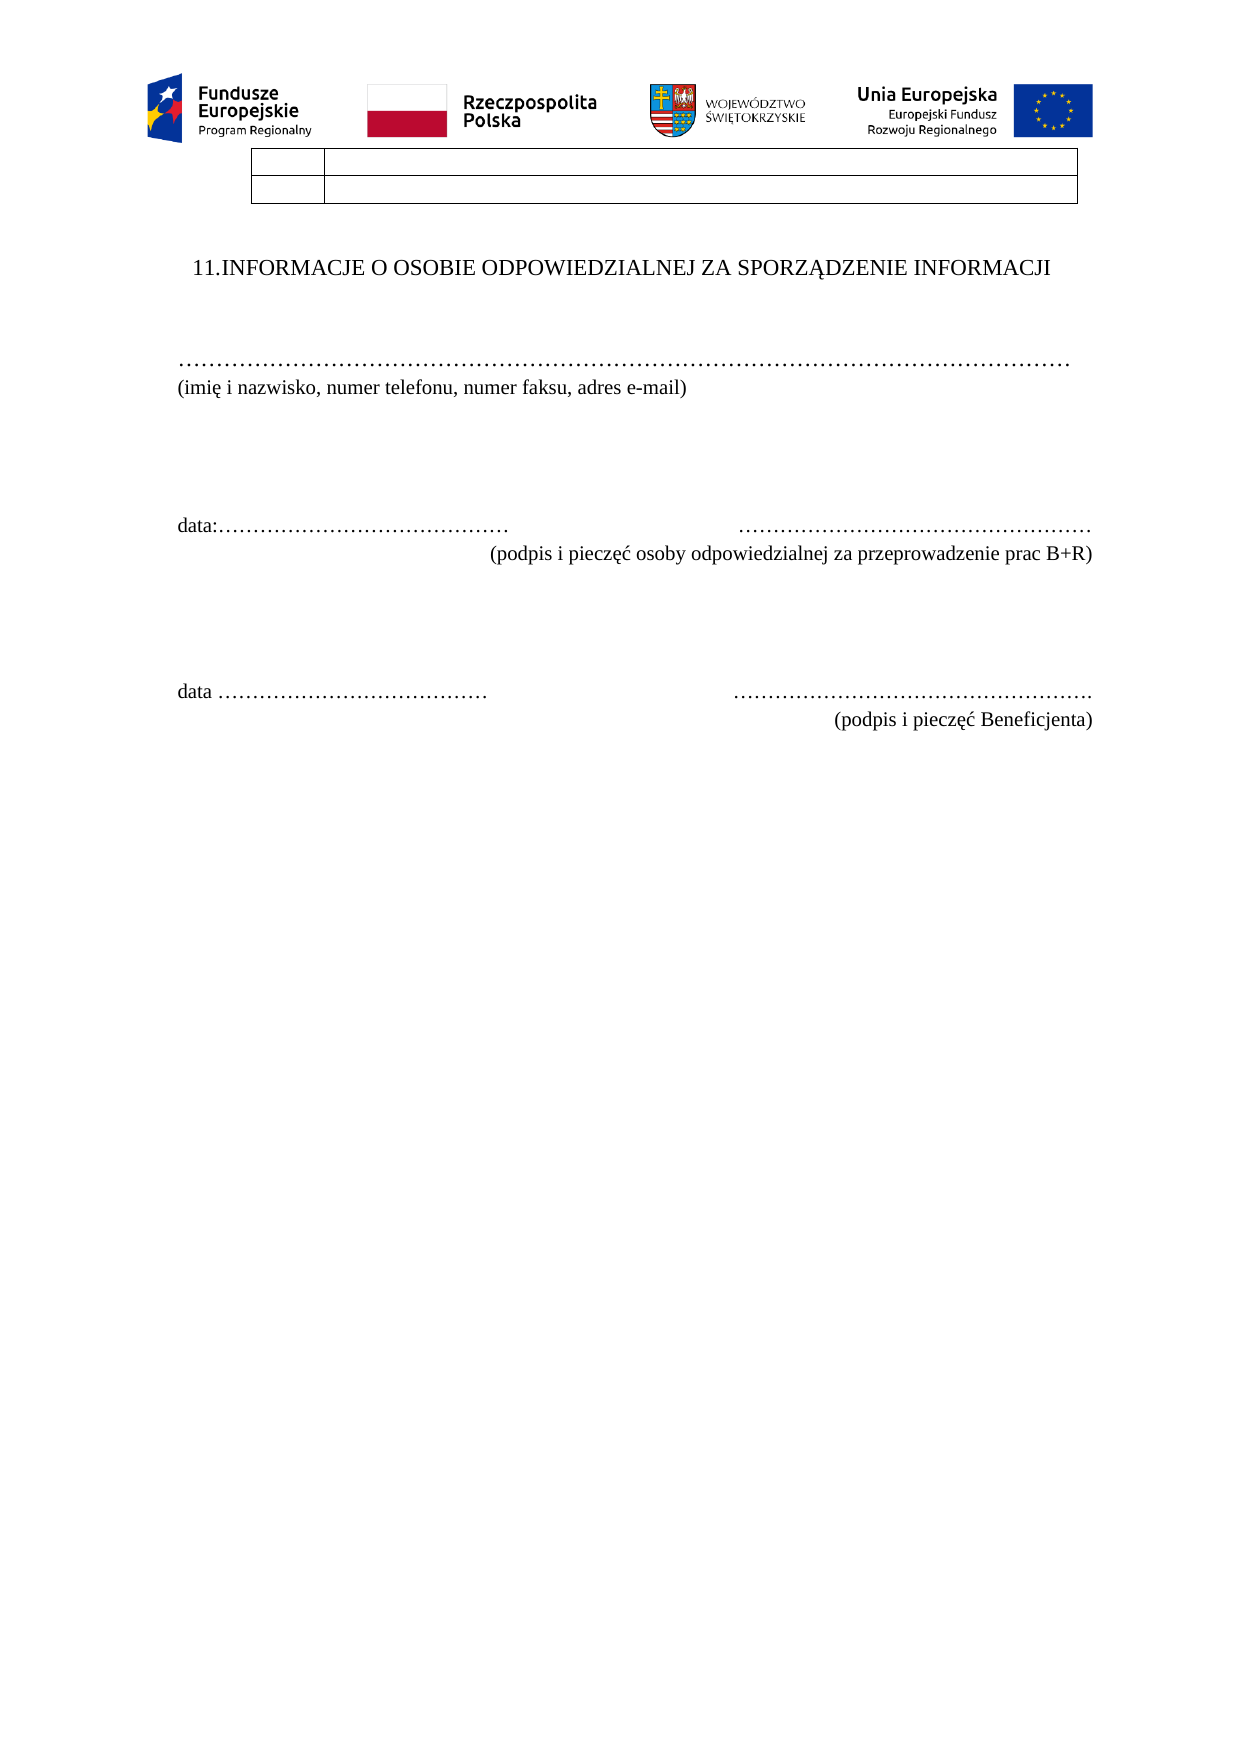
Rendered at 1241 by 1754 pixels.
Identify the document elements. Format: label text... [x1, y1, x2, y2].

table_cell [252, 149, 324, 175]
list ……………………………………………………………………………………………………… [177, 345, 1093, 371]
list (podpis i pieczęć osoby odpowiedzialnej za przeprowadzenie prac B+R) [177, 541, 1093, 565]
table_cell [325, 176, 1077, 202]
list data:…………………………………… …………………………………………… [177, 513, 1093, 537]
list INFORMACJE O OSOBIE ODPOWIEDZIALNEJ ZA SPORZĄDZENIE INFORMACJI [177, 254, 1093, 281]
picture [147, 73, 1093, 143]
table_cell [325, 149, 1077, 175]
list (imię i nazwisko, numer telefonu, numer faksu, adres e-mail) [177, 375, 1093, 399]
list (podpis i pieczęć Beneficjenta) [177, 707, 1093, 731]
list data ………………………………… ……………………………………………. [177, 679, 1093, 703]
table_cell [252, 176, 324, 202]
